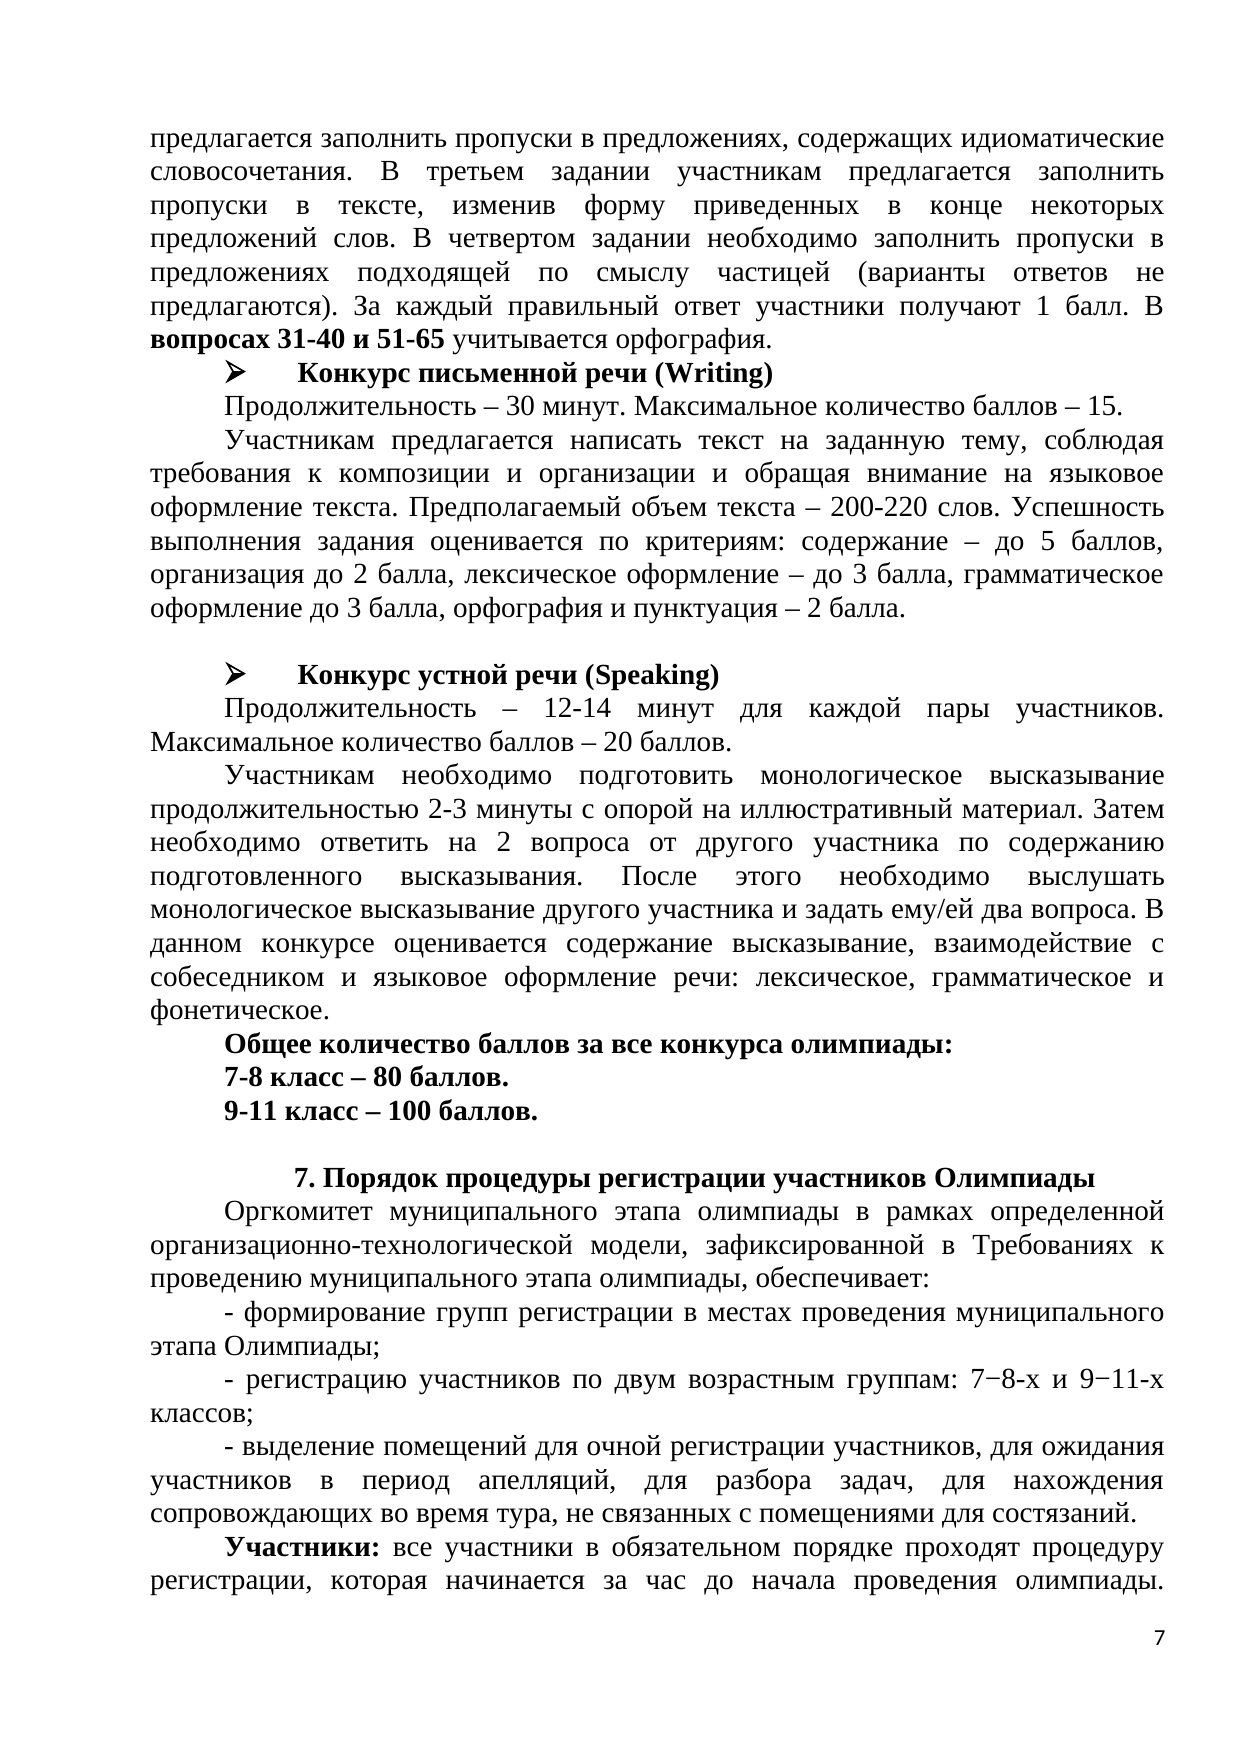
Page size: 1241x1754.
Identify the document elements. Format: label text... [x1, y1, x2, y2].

text - выделение помещений для очной регистрации участников, для ожидания участников в период апелляций, для разбора задач, для нахождения сопровождающих во время тура, не связанных с помещениями для состязаний. [150, 1428, 1165, 1529]
text 7-8 класс – 80 баллов. [150, 1059, 1165, 1093]
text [150, 120, 1165, 355]
text Продолжительность – 30 минут. Максимальное количество баллов – 15. [150, 388, 1165, 422]
text - формирование групп регистрации в местах проведения муниципального этапа Олимпиады; [150, 1294, 1165, 1361]
list Конкурс письменной речи (Writing) [150, 355, 1165, 388]
text Продолжительность – 12-14 минут для каждой пары участников. Максимальное количество баллов – 20 баллов. [150, 690, 1165, 757]
text 9-11 класс – 100 баллов. [150, 1093, 1165, 1126]
text 7. Порядок процедуры регистрации участников Олимпиады [150, 1160, 1165, 1193]
list Конкурс устной речи (Speaking) [150, 657, 1165, 690]
text Участникам предлагается написать текст на заданную тему, соблюдая требования к композиции и организации и обращая внимание на языковое оформление текста. Предполагаемый объем текста – 200-220 слов. Успешность выполнения задания оценивается по критериям: содержание – до 5 баллов, организация до 2 балла, лексическое оформление – до 3 балла, грамматическое оформление до 3 балла, орфография и пунктуация – 2 балла. [150, 422, 1165, 623]
text - регистрацию участников по двум возрастным группам: 7−8-х и 9−11-х классов; [150, 1361, 1165, 1428]
text Оргкомитет муниципального этапа олимпиады в рамках определенной организационно-технологической модели, зафиксированной в Требованиях к проведению муниципального этапа олимпиады, обеспечивает: [150, 1193, 1165, 1294]
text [150, 1529, 1165, 1596]
text Участникам необходимо подготовить монологическое высказывание продолжительностью 2-3 минуты с опорой на иллюстративный материал. Затем необходимо ответить на 2 вопроса от другого участника по содержанию подготовленного высказывания. После этого необходимо выслушать монологическое высказывание другого участника и задать ему/ей два вопроса. В данном конкурсе оценивается содержание высказывание, взаимодействие с собеседником и языковое оформление речи: лексическое, грамматическое и фонетическое. [150, 757, 1165, 1026]
text Общее количество баллов за все конкурса олимпиады: [150, 1026, 1165, 1059]
